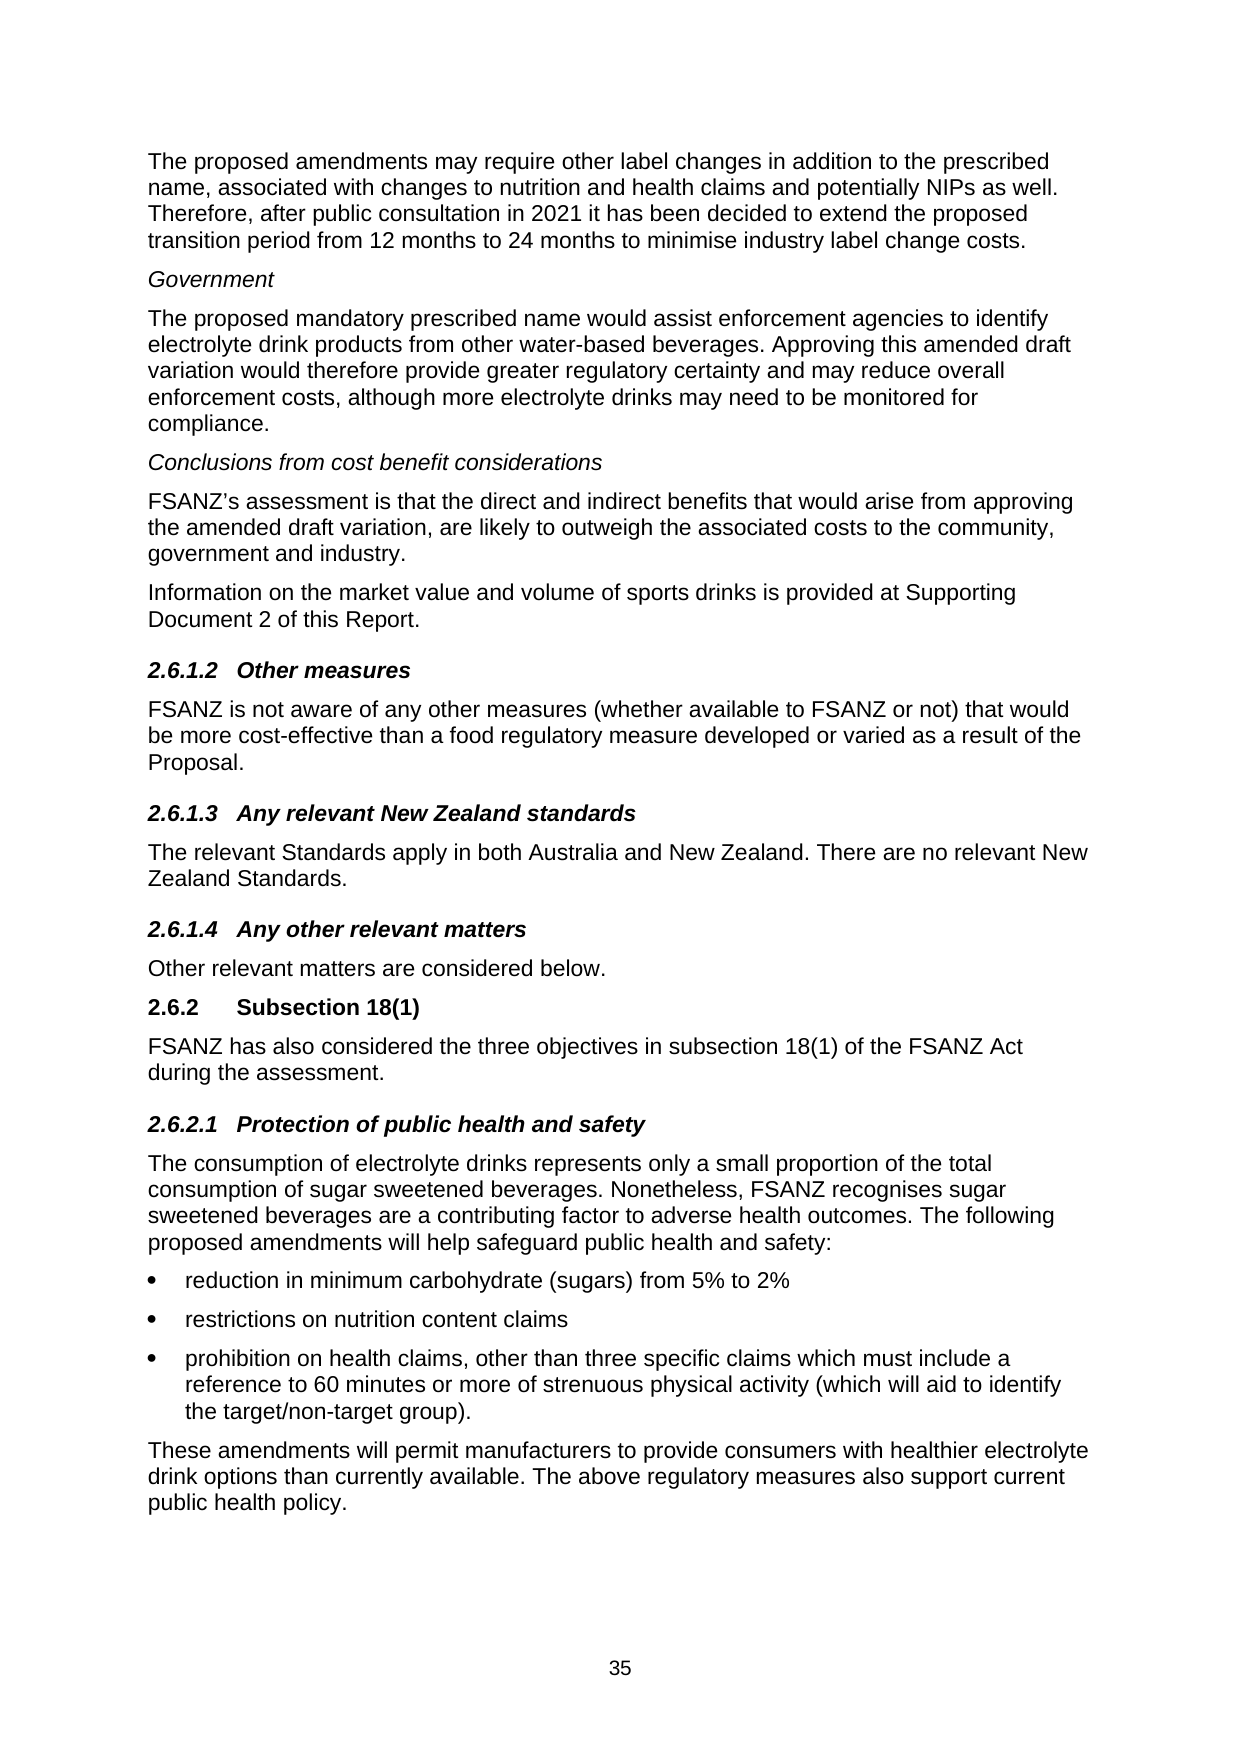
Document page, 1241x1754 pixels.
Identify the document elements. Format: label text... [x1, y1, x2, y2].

subtitle 2.6.1.3 Any relevant New Zealand standards [148, 800, 1092, 826]
subtitle 2.6.2 Subsection 18(1) [148, 994, 1092, 1020]
text Conclusions from cost benefit considerations [148, 449, 1092, 475]
list restrictions on nutrition content claims [148, 1306, 1092, 1333]
text FSANZ is not aware of any other measures (whether available to FSANZ or not) that would be more cost-effective than a food regulatory measure developed or varied as a result of the Proposal. [148, 696, 1092, 775]
text FSANZ’s assessment is that the direct and indirect benefits that would arise from approving the amended draft variation, are likely to outweigh the associated costs to the community, government and industry. [148, 488, 1092, 567]
text The proposed amendments may require other label changes in addition to the prescribed name, associated with changes to nutrition and health claims and potentially NIPs as well. Therefore, after public consultation in 2021 it has been decided to extend the proposed transition period from 12 months to 24 months to minimise industry label change costs. [148, 148, 1092, 253]
text Other relevant matters are considered below. [148, 955, 1092, 982]
subtitle 2.6.1.4 Any other relevant matters [148, 916, 1092, 943]
text The relevant Standards apply in both Australia and New Zealand. There are no relevant New Zealand Standards. [148, 839, 1092, 891]
text Government [148, 266, 1092, 292]
text The proposed mandatory prescribed name would assist enforcement agencies to identify electrolyte drink products from other water-based beverages. Approving this amended draft variation would therefore provide greater regulatory certainty and may reduce overall enforcement costs, although more electrolyte drinks may need to be monitored for compliance. [148, 304, 1092, 436]
subtitle 2.6.1.2 Other measures [148, 657, 1092, 683]
text Information on the market value and volume of sports drinks is provided at Supporting Document 2 of this Report. [148, 579, 1092, 632]
list prohibition on health claims, other than three specific claims which must include a reference to 60 minutes or more of strenuous physical activity (which will aid to identify the target/non-target group). [148, 1345, 1092, 1424]
subtitle 2.6.2.1 Protection of public health and safety [148, 1111, 1092, 1137]
subtitle The consumption of electrolyte drinks represents only a small proportion of the total consumption of sugar sweetened beverages. Nonetheless, FSANZ recognises sugar sweetened beverages are a contributing factor to adverse health outcomes. The following proposed amendments will help safeguard public health and safety: [148, 1149, 1092, 1255]
list reduction in minimum carbohydrate (sugars) from 5% to 2% [148, 1267, 1092, 1294]
text These amendments will permit manufacturers to provide consumers with healthier electrolyte drink options than currently available. The above regulatory measures also support current public health policy. [148, 1437, 1092, 1516]
text FSANZ has also considered the three objectives in subsection 18(1) of the FSANZ Act during the assessment. [148, 1033, 1092, 1086]
